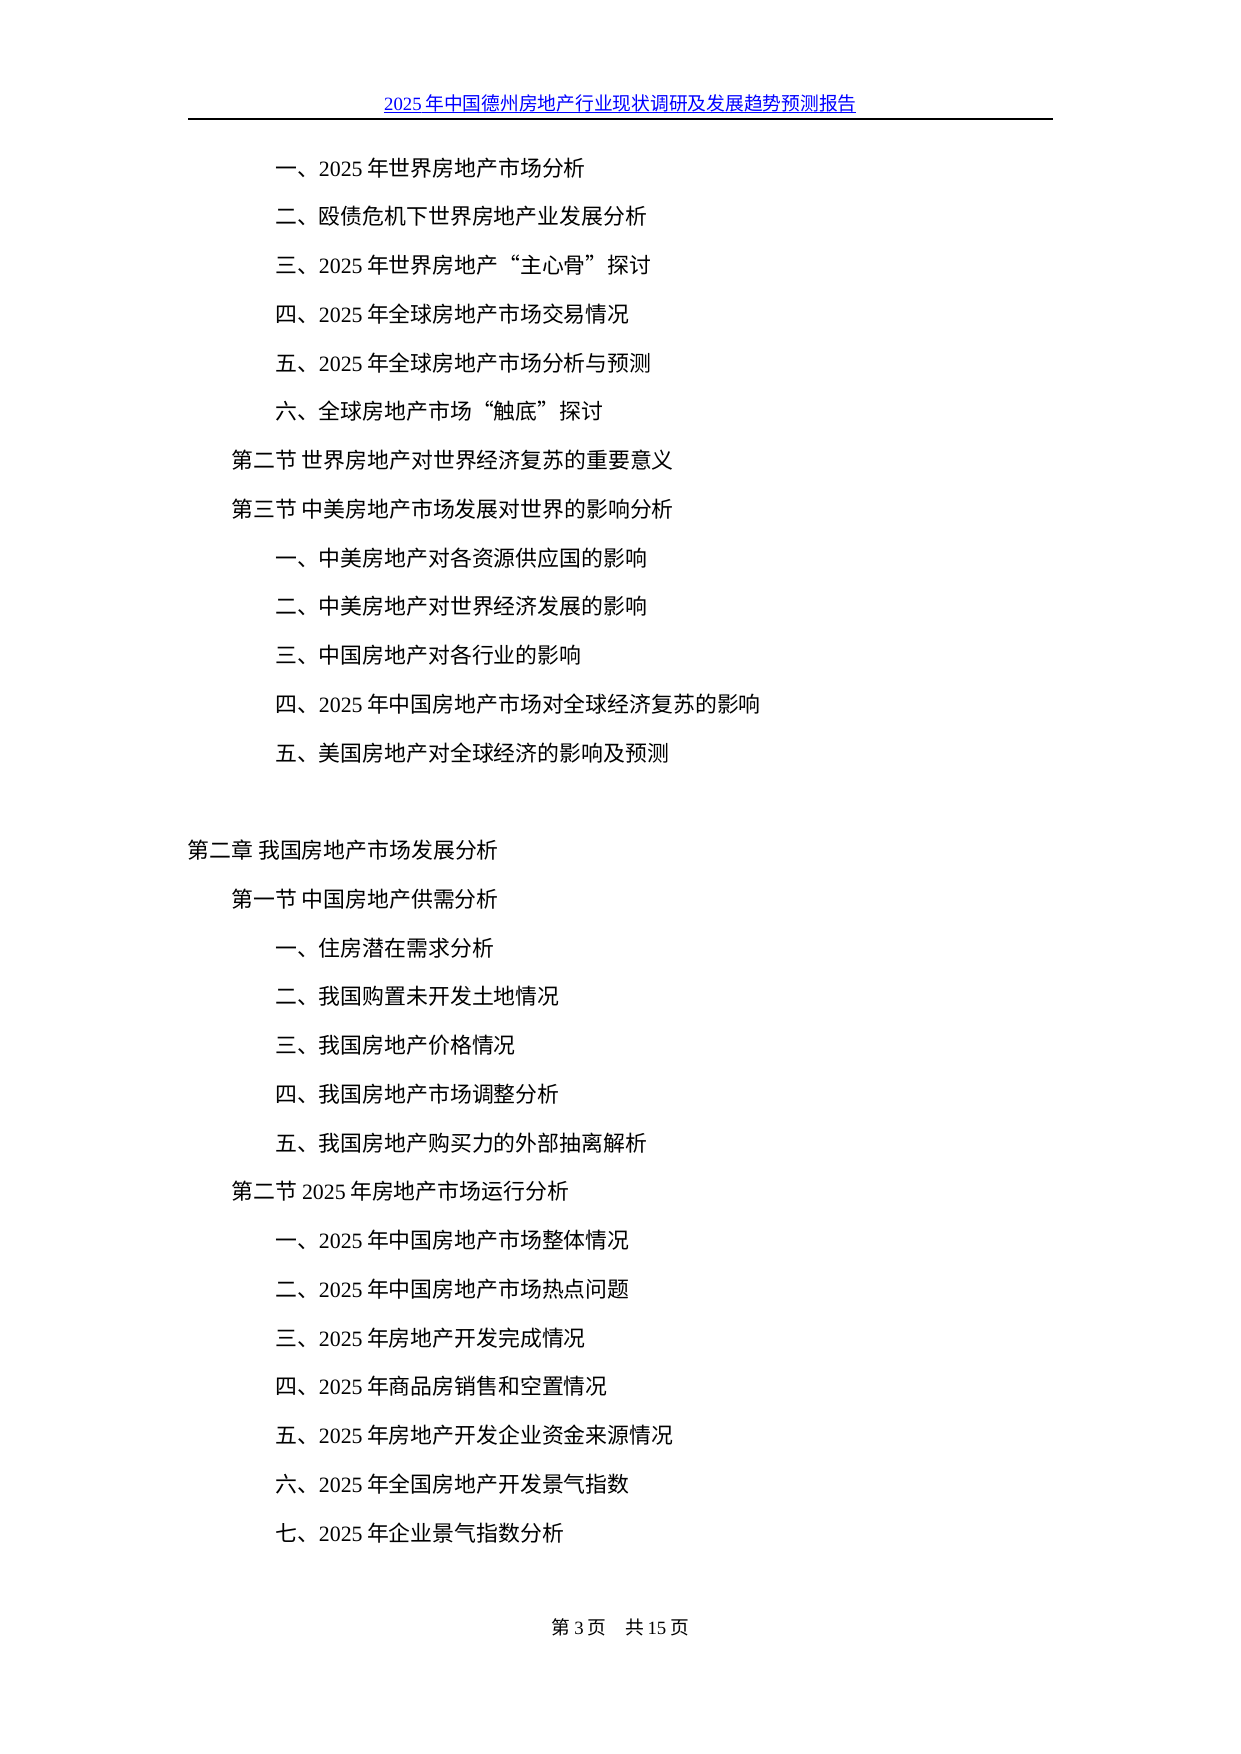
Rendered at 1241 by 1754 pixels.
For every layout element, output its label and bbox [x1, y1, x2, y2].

text [187, 150, 1053, 1548]
